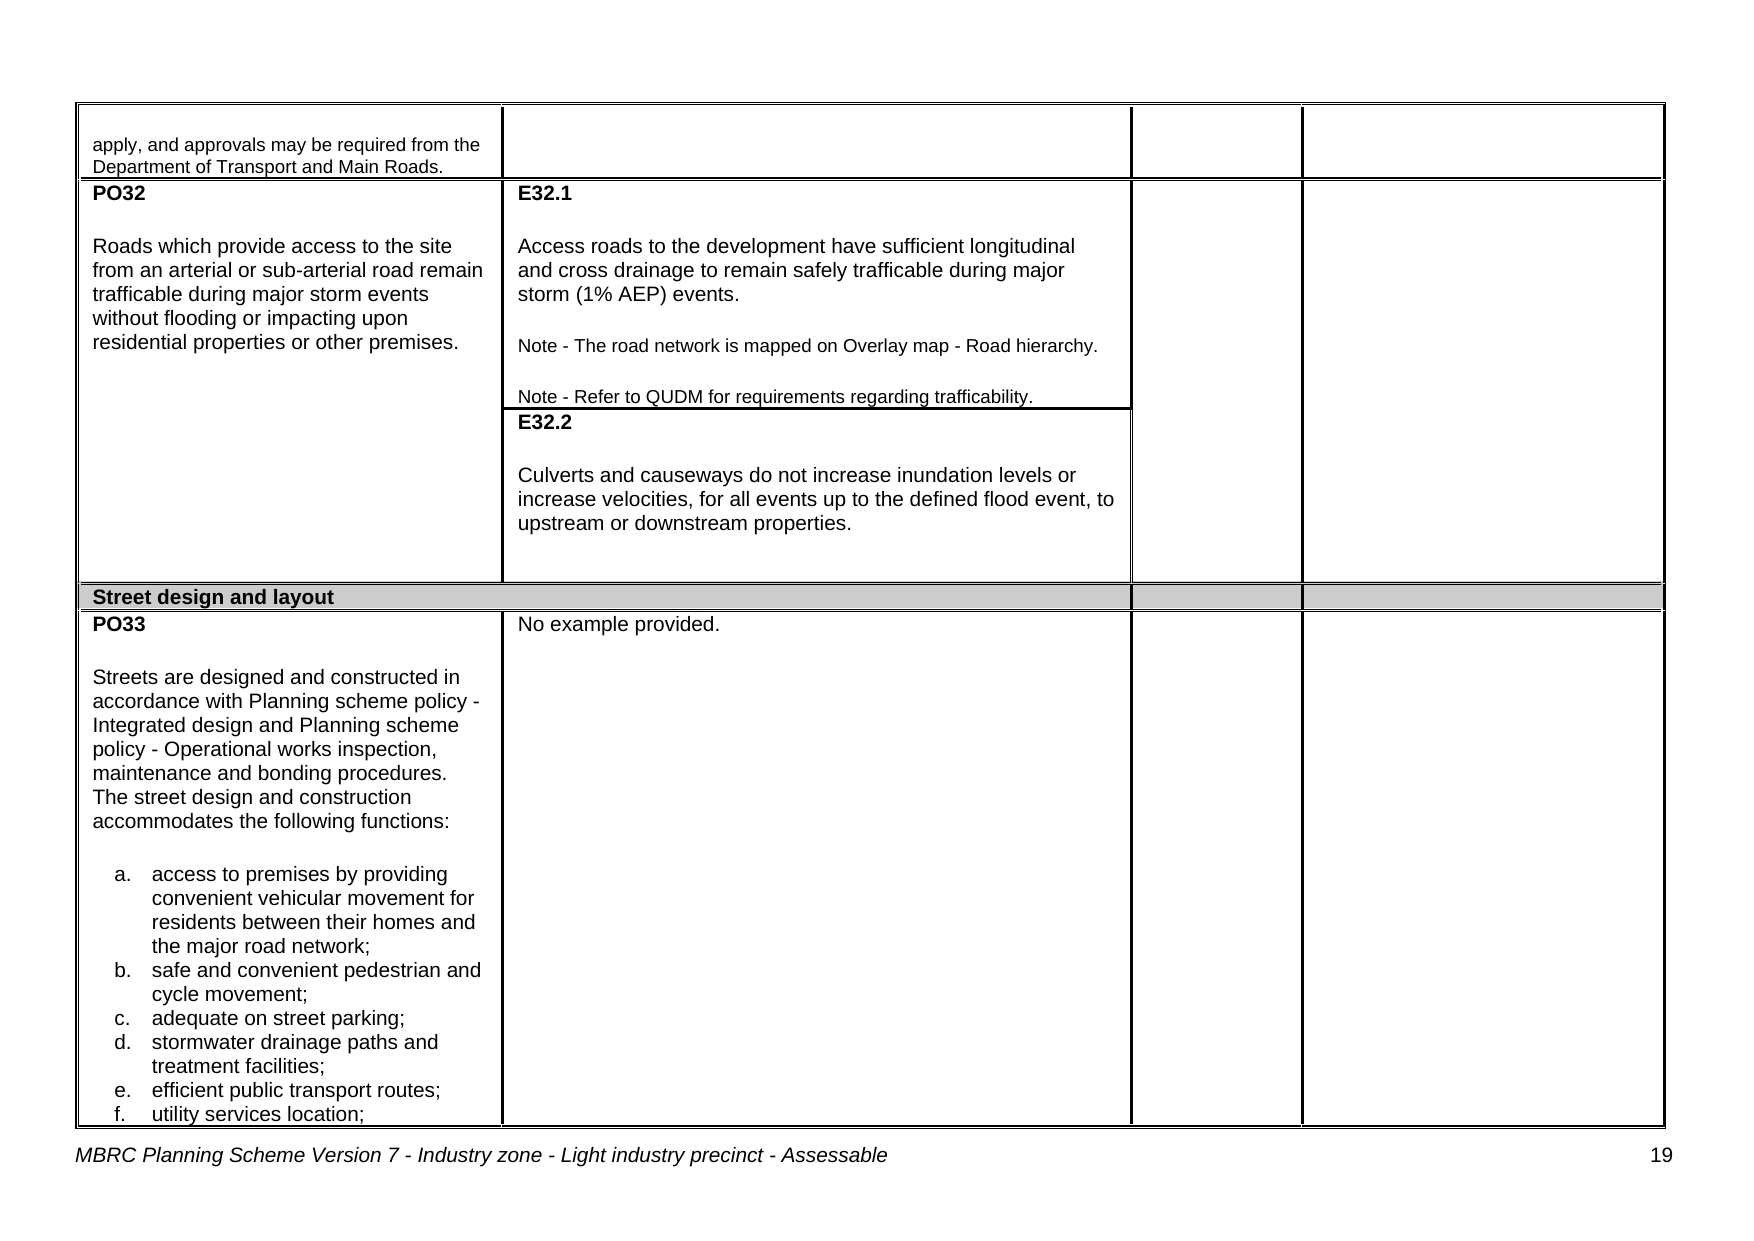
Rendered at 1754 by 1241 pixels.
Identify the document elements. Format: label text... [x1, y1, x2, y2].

table_cell [1302, 105, 1663, 177]
table_cell E32.1 Access roads to the development have sufficient longitudinal and cross drainage to remain safely trafficable during major storm (1% AEP) events. Note - The road network is mapped on Overlay map - Road hierarchy. Note - Refer to QUDM for requirements regarding trafficability. [504, 181, 1130, 407]
table_cell Street design and layout [79, 581, 1130, 608]
table_cell [1304, 581, 1664, 608]
table_cell E32.2 Culverts and causeways do not increase inundation levels or increase velocities, for all events up to the defined flood event, to upstream or downstream properties. [504, 410, 1130, 581]
table_cell [1302, 609, 1664, 1125]
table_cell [502, 612, 1131, 1125]
table_cell [1304, 177, 1664, 581]
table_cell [502, 105, 1131, 177]
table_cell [77, 103, 502, 177]
table_cell [1131, 103, 1302, 177]
table_cell [1133, 585, 1301, 608]
table_cell [1131, 612, 1302, 1125]
table_cell [1133, 181, 1301, 581]
table_cell PO32 Roads which provide access to the site from an arterial or sub-arterial road remain trafficable during major storm events without flooding or impacting upon residential properties or other premises. [79, 177, 501, 581]
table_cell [79, 609, 502, 1125]
